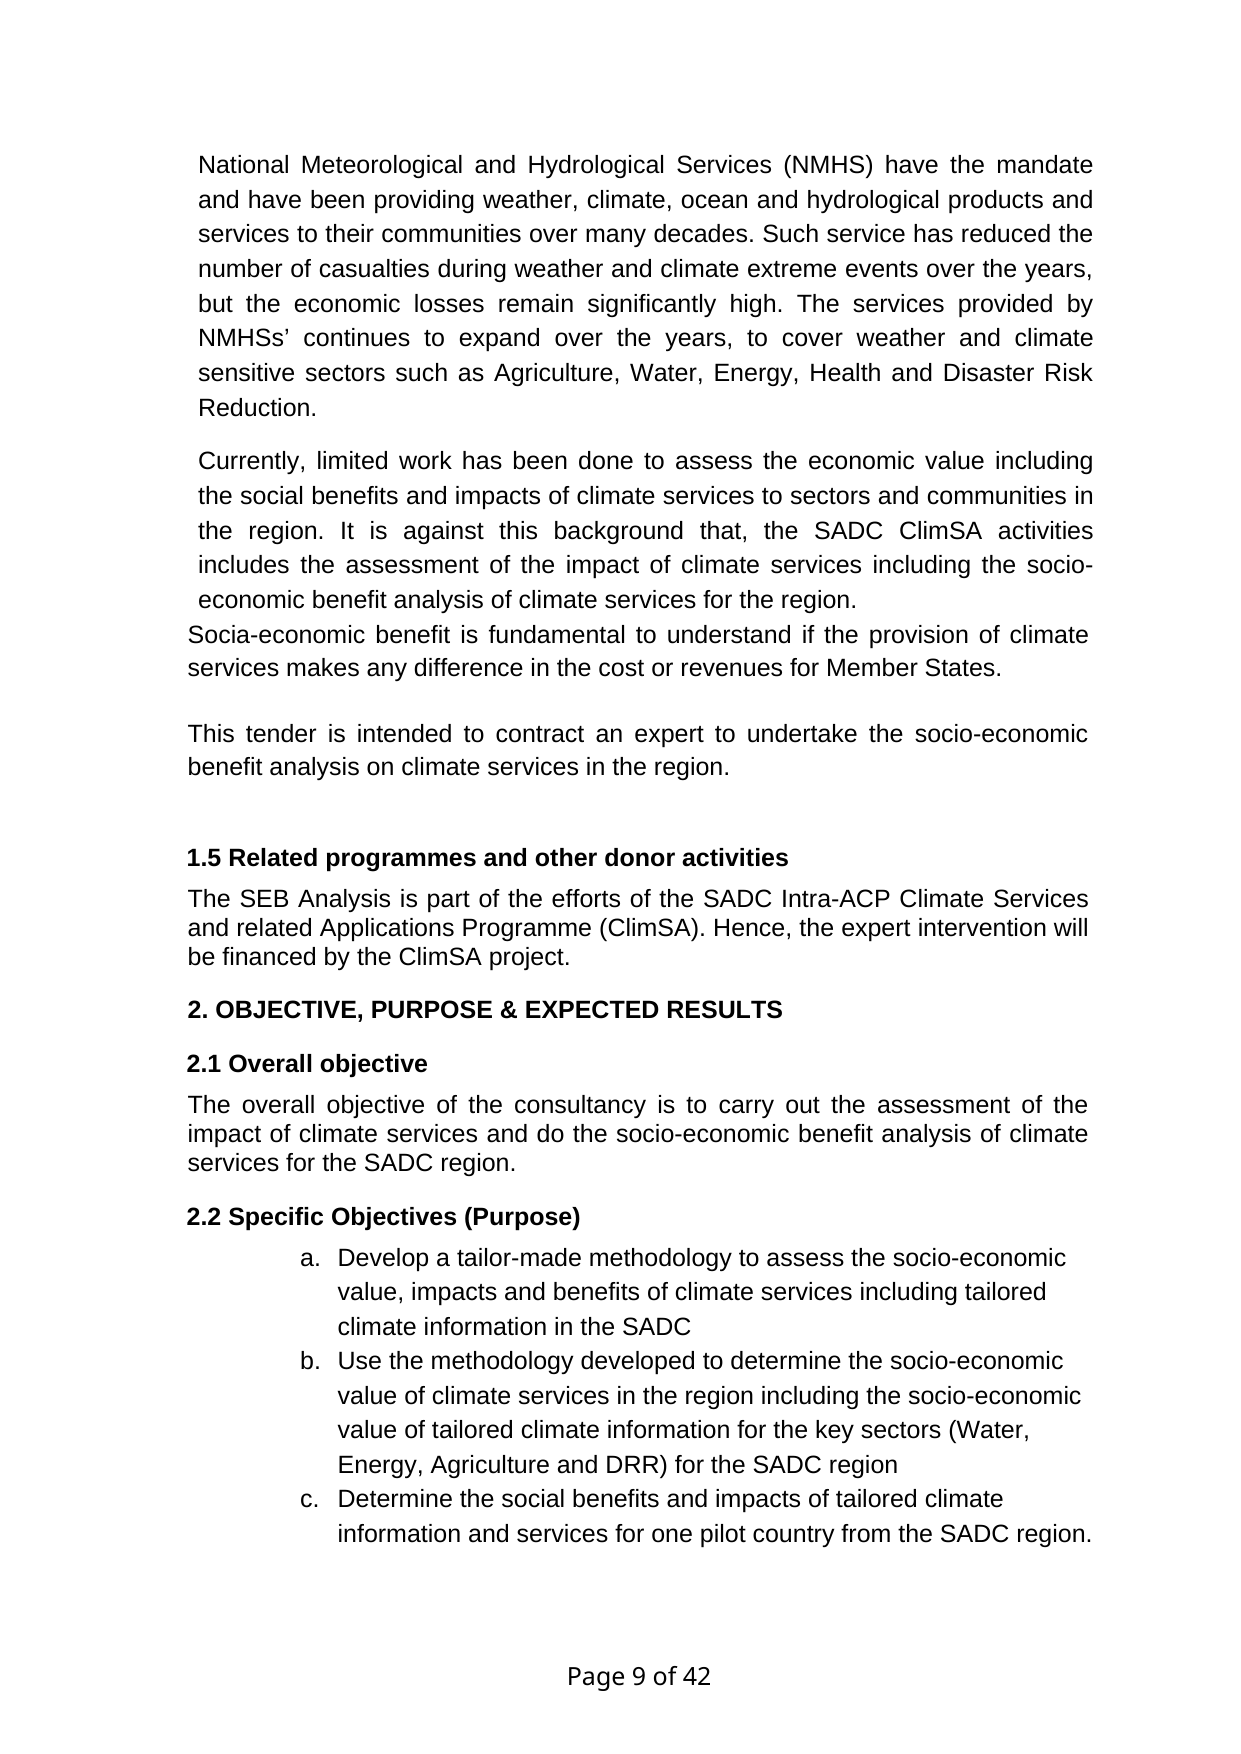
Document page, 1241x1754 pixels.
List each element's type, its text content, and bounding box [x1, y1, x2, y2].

list 1.5 Related programmes and other donor activities [186, 843, 1090, 872]
list Determine the social benefits and impacts of tailored climate information and services for one pilot country from the SADC region. [300, 1484, 1095, 1547]
text This tender is intended to contract an expert to undertake the socio-economic benefit analysis on climate services in the region. [187, 719, 1090, 781]
text Currently, limited work has been done to assess the economic value including the social benefits and impacts of climate services to sectors and communities in the region. It is against this background that, the SADC ClimSA activities includes the assessment of the impact of climate services including the socio-economic benefit analysis of climate services for the region. [198, 446, 1095, 614]
text The SEB Analysis is part of the efforts of the SADC Intra-ACP Climate Services and related Applications Programme (ClimSA). Hence, the expert intervention will be financed by the ClimSA project. [187, 884, 1090, 970]
text Socia-economic benefit is fundamental to understand if the provision of climate services makes any difference in the cost or revenues for Member States. [187, 620, 1090, 682]
text National Meteorological and Hydrological Services (NMHS) have the mandate and have been providing weather, climate, ocean and hydrological products and services to their communities over many decades. Such service has reduced the number of casualties during weather and climate extreme events over the years, but the economic losses remain significantly high. The services provided by NMHSs’ continues to expand over the years, to cover weather and climate sensitive sectors such as Agriculture, Water, Energy, Health and Disaster Risk Reduction. [198, 150, 1095, 422]
text 2. OBJECTIVE, PURPOSE & EXPECTED RESULTS [187, 995, 1090, 1024]
list 2.2 Specific Objectives (Purpose) [186, 1202, 1090, 1230]
text The overall objective of the consultancy is to carry out the assessment of the impact of climate services and do the socio-economic benefit analysis of climate services for the SADC region. [187, 1090, 1090, 1177]
list Use the methodology developed to determine the socio-economic value of climate services in the region including the socio-economic value of tailored climate information for the key sectors (Water, Energy, Agriculture and DRR) for the SADC region [300, 1346, 1095, 1478]
list Develop a tailor-made methodology to assess the socio-economic value, impacts and benefits of climate services including tailored climate information in the SADC [300, 1243, 1095, 1341]
list 2.1 Overall objective [186, 1049, 1090, 1078]
